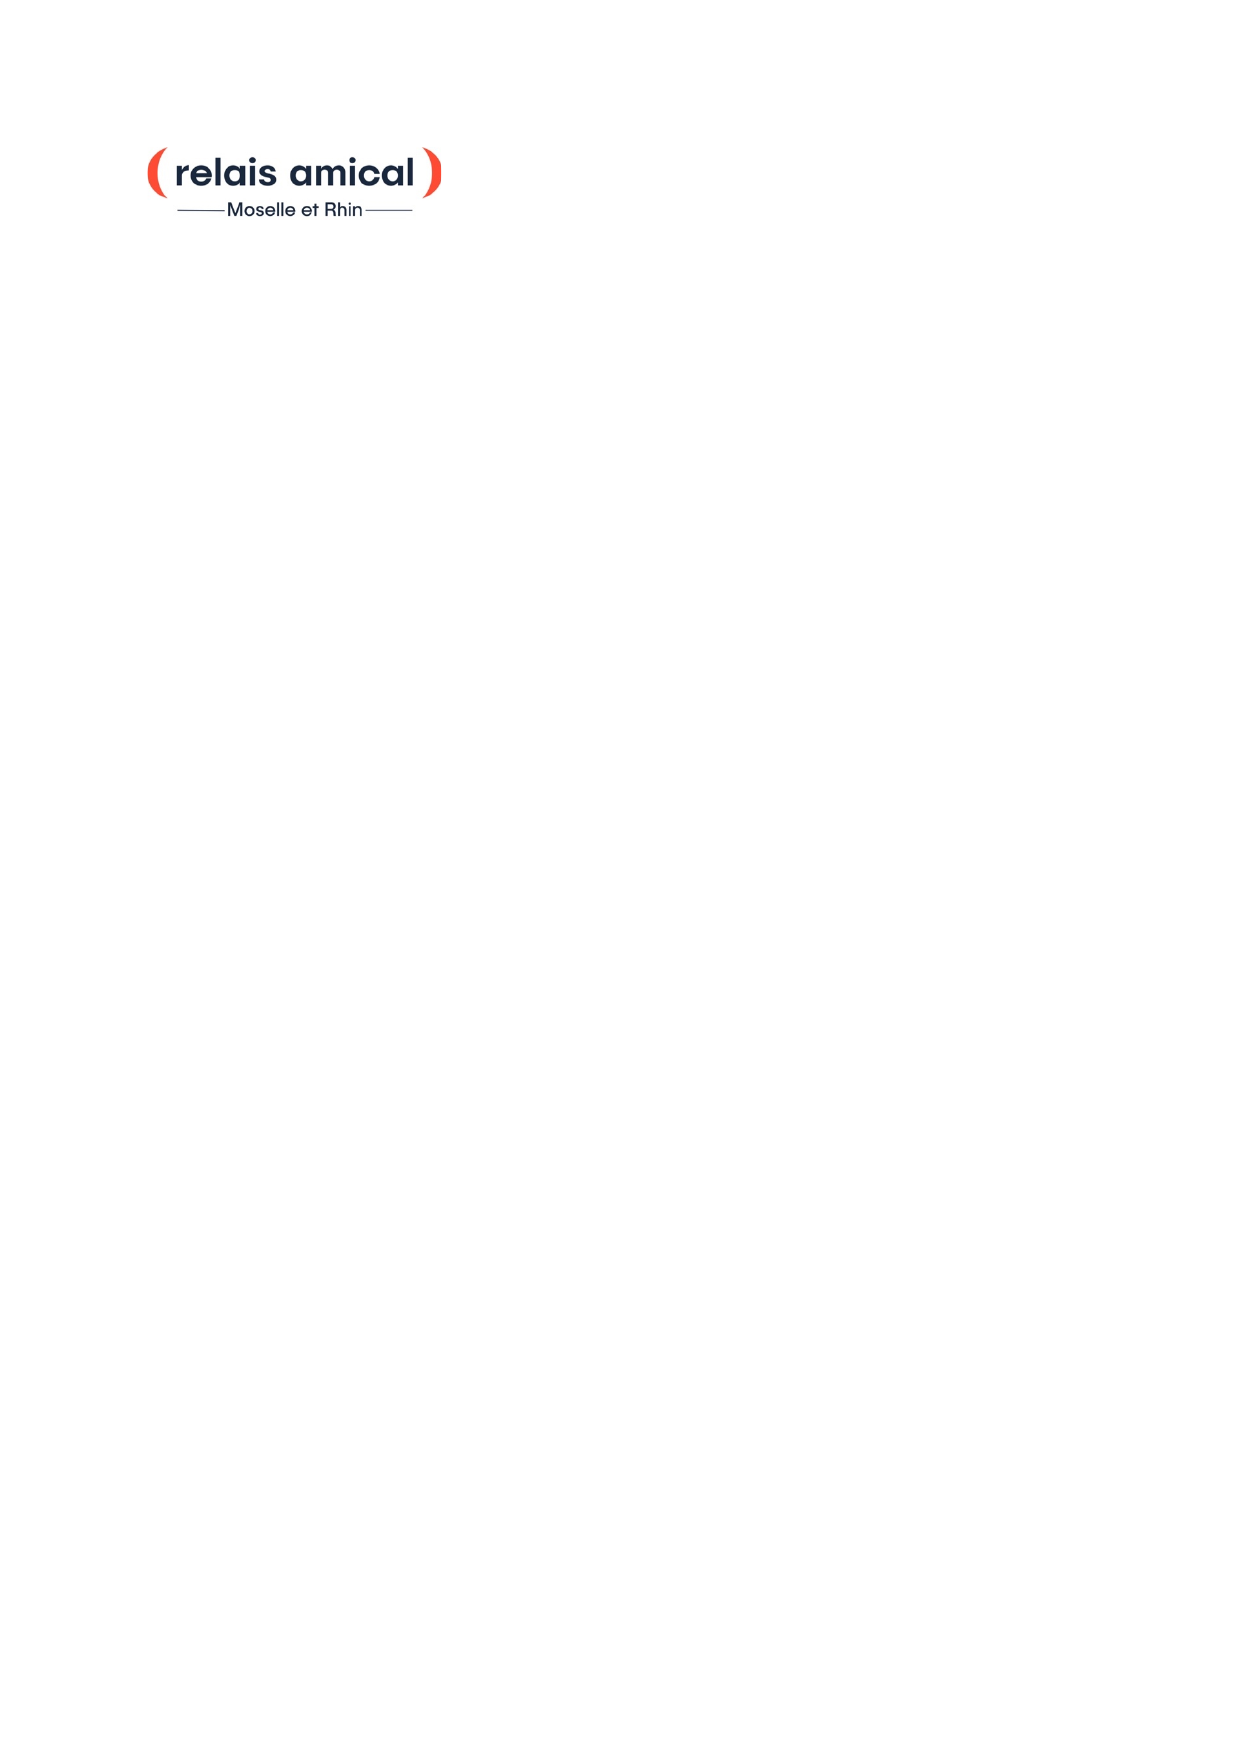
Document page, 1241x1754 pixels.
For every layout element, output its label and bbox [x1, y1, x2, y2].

picture [147, 147, 442, 220]
